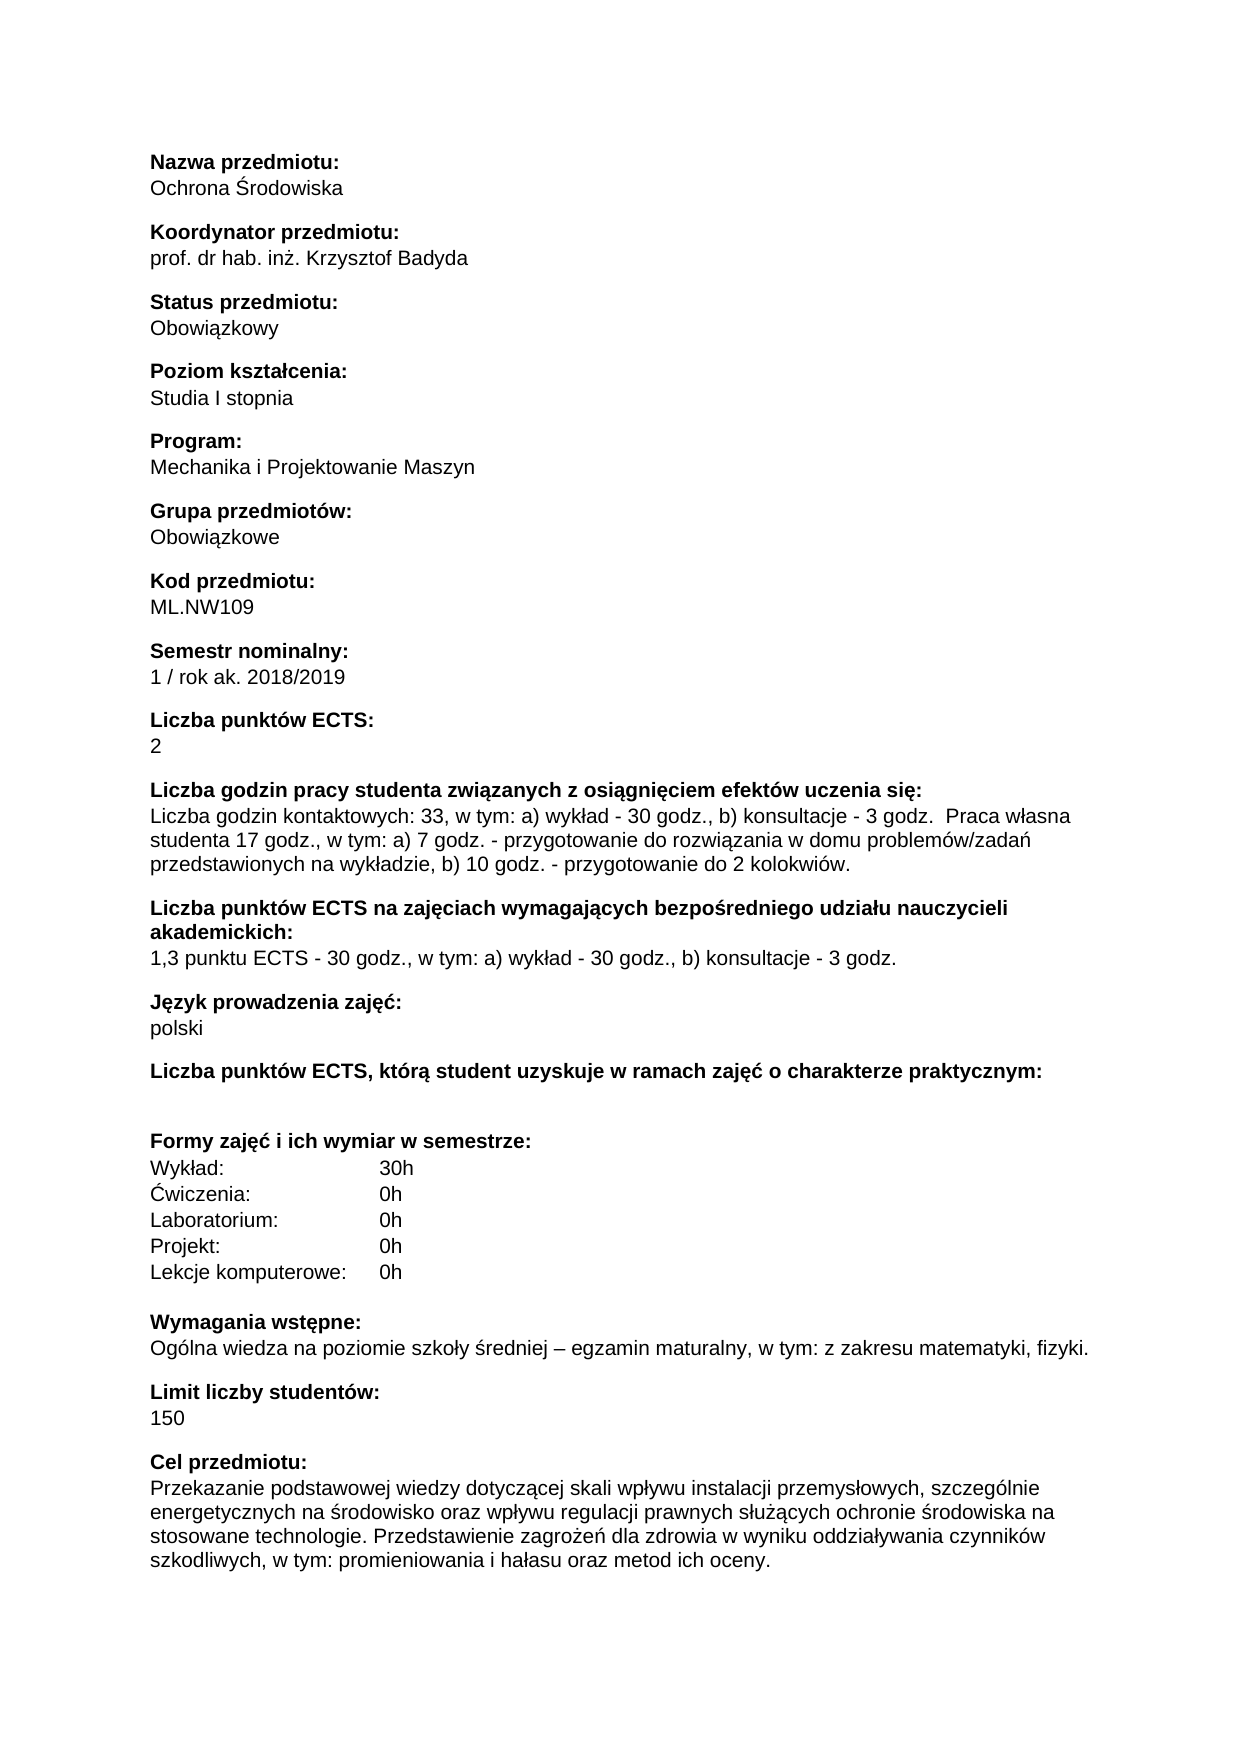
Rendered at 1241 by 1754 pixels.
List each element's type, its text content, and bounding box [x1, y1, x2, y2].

text Liczba godzin pracy studenta związanych z osiągnięciem efektów uczenia się: [150, 778, 1090, 802]
table_cell Ćwiczenia: [140, 1182, 367, 1206]
table_header Wykład: [140, 1156, 367, 1180]
text Poziom kształcenia: [150, 359, 1090, 383]
text Cel przedmiotu: [150, 1449, 1090, 1473]
text Limit liczby studentów: [150, 1380, 1090, 1404]
text polski [150, 1016, 1090, 1039]
table_cell Projekt: [140, 1234, 367, 1258]
text Liczba punktów ECTS, którą student uzyskuje w ramach zajęć o charakterze praktycznym: [150, 1059, 1090, 1083]
text Ogólna wiedza na poziomie szkoły średniej – egzamin maturalny, w tym: z zakresu matematyki, fizyki. [150, 1336, 1090, 1360]
text Liczba godzin kontaktowych: 33, w tym: a) wykład - 30 godz., b) konsultacje - 3 godz. Praca własna studenta 17 godz., w tym: a) 7 godz. - przygotowanie do rozwiązania w domu problemów/zadań przedstawionych na wykładzie, b) 10 godz. - przygotowanie do 2 kolokwiów. [150, 804, 1090, 876]
table_cell 0h [369, 1180, 597, 1206]
text 1 / rok ak. 2018/2019 [150, 664, 1090, 688]
table_cell Laboratorium: [140, 1208, 367, 1232]
text Ochrona Środowiska [150, 176, 1090, 200]
text Studia I stopnia [150, 385, 1090, 409]
text Grupa przedmiotów: [150, 499, 1090, 523]
text Obowiązkowy [150, 316, 1090, 339]
table_header 30h [369, 1156, 597, 1180]
text Przekazanie podstawowej wiedzy dotyczącej skali wpływu instalacji przemysłowych, szczególnie energetycznych na środowisko oraz wpływu regulacji prawnych służących ochronie środowiska na stosowane technologie. Przedstawienie zagrożeń dla zdrowia w wyniku oddziaływania czynników szkodliwych, w tym: promieniowania i hałasu oraz metod ich oceny. [150, 1476, 1090, 1571]
text Formy zajęć i ich wymiar w semestrze: [150, 1129, 1090, 1153]
text 2 [150, 734, 1090, 758]
text prof. dr hab. inż. Krzysztof Badyda [150, 246, 1090, 270]
table_cell Lekcje komputerowe: [140, 1260, 367, 1284]
text Wymagania wstępne: [150, 1310, 1090, 1334]
text 150 [150, 1406, 1090, 1430]
text ML.NW109 [150, 595, 1090, 619]
text Obowiązkowe [150, 525, 1090, 549]
text Mechanika i Projektowanie Maszyn [150, 455, 1090, 479]
table_cell 0h [369, 1258, 597, 1284]
text Język prowadzenia zajęć: [150, 989, 1090, 1013]
text Status przedmiotu: [150, 289, 1090, 313]
table_cell 0h [369, 1232, 597, 1258]
text Koordynator przedmiotu: [150, 220, 1090, 244]
text Program: [150, 429, 1090, 453]
text Semestr nominalny: [150, 638, 1090, 662]
text Liczba punktów ECTS na zajęciach wymagających bezpośredniego udziału nauczycieli akademickich: [150, 896, 1090, 944]
text Nazwa przedmiotu: [150, 150, 1090, 174]
text Kod przedmiotu: [150, 569, 1090, 593]
table_cell 0h [369, 1206, 597, 1232]
text 1,3 punktu ECTS - 30 godz., w tym: a) wykład - 30 godz., b) konsultacje - 3 godz. [150, 946, 1090, 970]
text Liczba punktów ECTS: [150, 708, 1090, 732]
